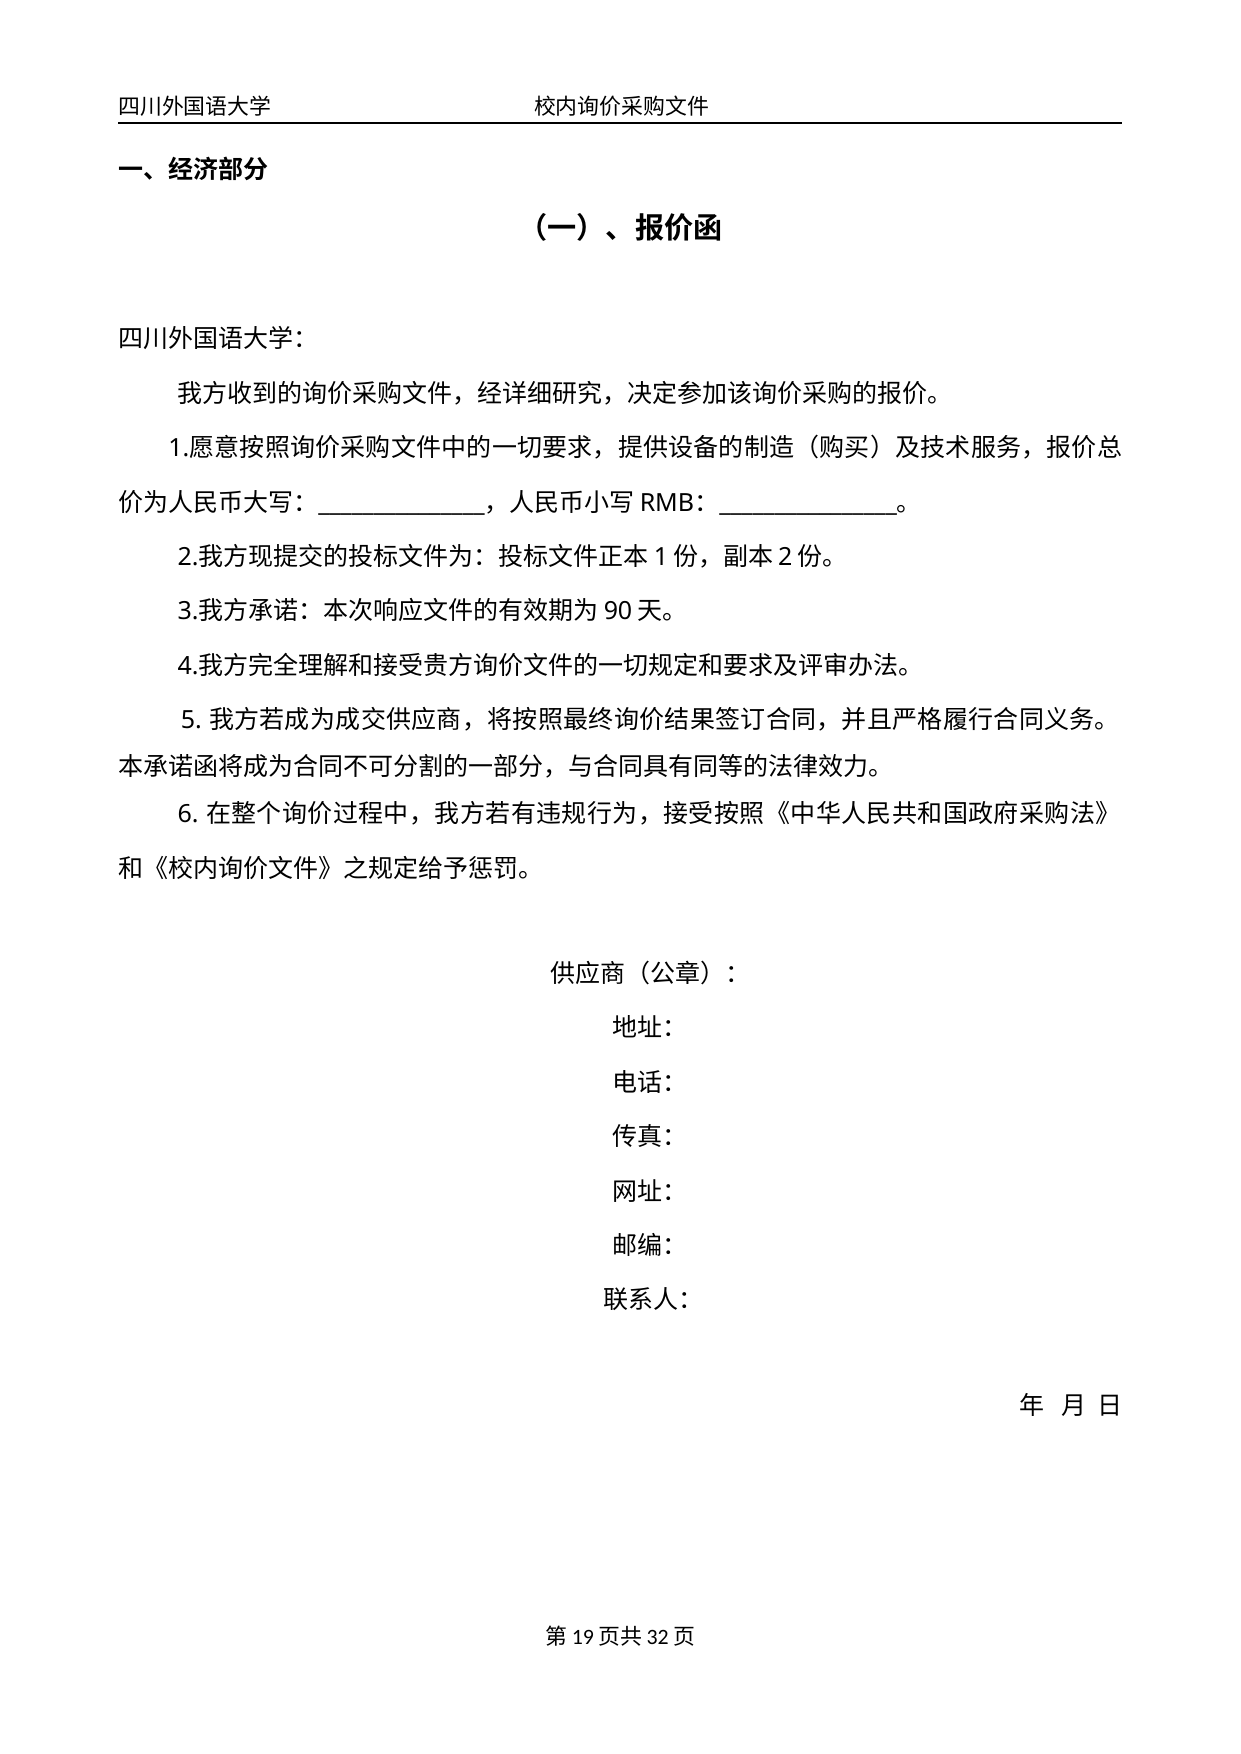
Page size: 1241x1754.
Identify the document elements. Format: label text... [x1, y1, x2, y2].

text 联系人： [118, 1280, 1122, 1316]
text 网址： [118, 1171, 1122, 1207]
text 电话： [118, 1062, 1122, 1098]
text 我方收到的询价采购文件，经详细研究，决定参加该询价采购的报价。 [118, 373, 1122, 409]
text 2.我方现提交的投标文件为：投标文件正本1份，副本2份。 [118, 536, 1122, 573]
text 供应商（公章）： [118, 953, 1122, 990]
text （一）、报价函 [118, 204, 1122, 247]
text 3.我方承诺：本次响应文件的有效期为90天。 [118, 591, 1122, 627]
text 邮编： [118, 1225, 1122, 1262]
text 1.愿意按照询价采购文件中的一切要求，提供设备的制造（购买）及技术服务，报价总价为人民币大写：_______________，人民币小写RMB：________________。 [118, 428, 1122, 518]
text 四川外国语大学： [118, 319, 1122, 355]
text 6. 在整个询价过程中，我方若有违规行为，接受按照《中华人民共和国政府采购法》和《校内询价文件》之规定给予惩罚。 [118, 794, 1122, 884]
text 年 月 日 [118, 1385, 1122, 1421]
text 5. 我方若成为成交供应商，将按照最终询价结果签订合同，并且严格履行合同义务。本承诺函将成为合同不可分割的一部分，与合同具有同等的法律效力。 [118, 699, 1122, 783]
text 一、经济部分 [118, 150, 1122, 186]
text 地址： [118, 1008, 1122, 1044]
text 4.我方完全理解和接受贵方询价文件的一切规定和要求及评审办法。 [118, 645, 1122, 681]
text 传真： [118, 1117, 1122, 1153]
